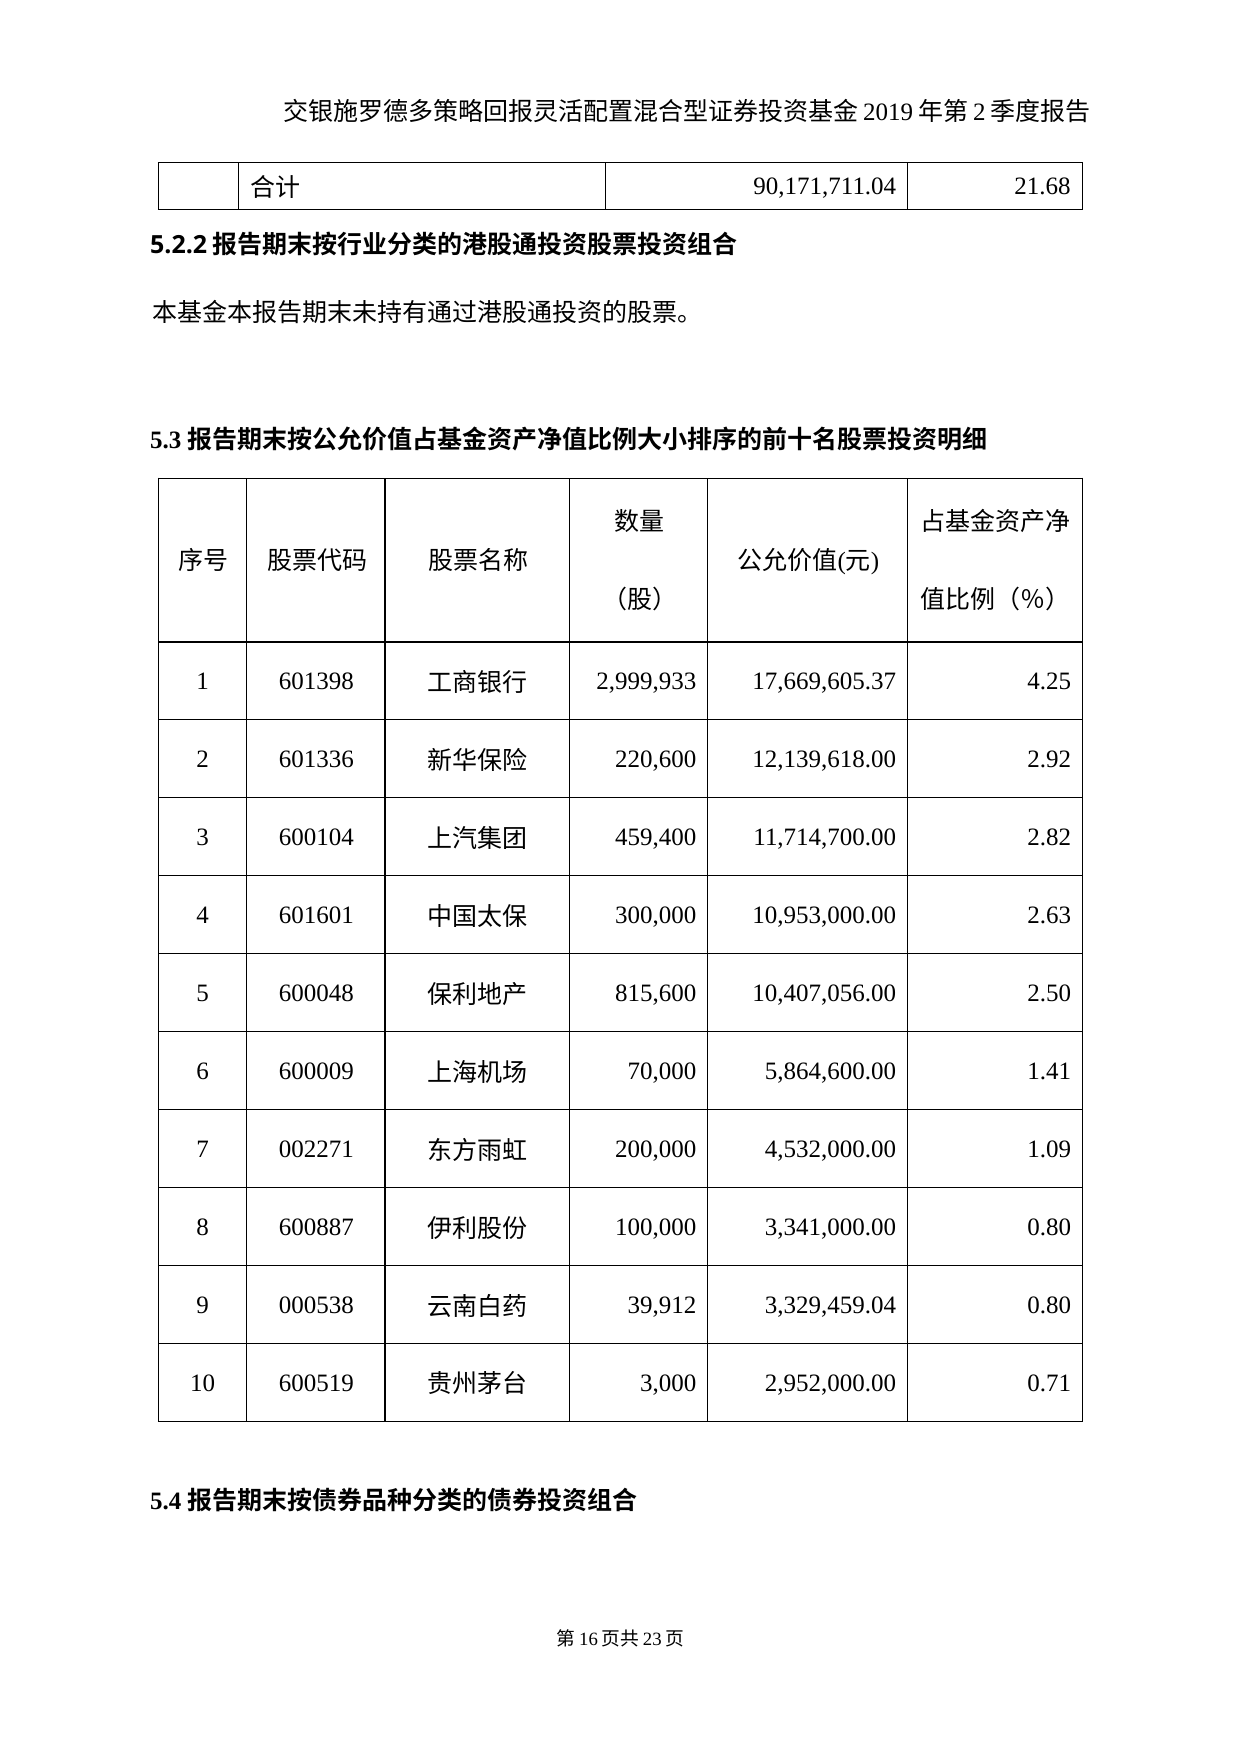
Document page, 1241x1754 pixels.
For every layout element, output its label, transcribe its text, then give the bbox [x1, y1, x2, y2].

table_cell 90,171,711.04 [606, 163, 907, 209]
table_cell 2 [159, 720, 246, 797]
table_cell 9 [159, 1266, 246, 1343]
table_cell 601398 [247, 643, 384, 719]
table_cell 002271 [247, 1110, 384, 1187]
table_cell 601601 [247, 876, 384, 953]
table_header 股票代码 [247, 479, 384, 641]
table_cell 2.63 [908, 876, 1082, 953]
table_cell 4,532,000.00 [708, 1110, 907, 1187]
table_cell 2,952,000.00 [708, 1344, 907, 1421]
text 5.3 报告期末按公允价值占基金资产净值比例大小排序的前十名股票投资明细 [150, 405, 1090, 470]
table_cell 3,000 [570, 1344, 707, 1421]
table_cell 10 [159, 1344, 246, 1421]
table_cell 2.82 [908, 798, 1082, 875]
table_cell 中国太保 [386, 876, 569, 953]
table_cell 10,953,000.00 [708, 876, 907, 953]
table_cell 5 [159, 954, 246, 1031]
table_cell 0.80 [908, 1266, 1082, 1343]
table_cell 815,600 [570, 954, 707, 1031]
table_cell 4 [159, 876, 246, 953]
table_cell 000538 [247, 1266, 384, 1343]
text 5.2.2报告期末按行业分类的港股通投资股票投资组合 [150, 210, 1090, 275]
table_cell 1 [159, 643, 246, 719]
table_cell 300,000 [570, 876, 707, 953]
table_cell 600104 [247, 798, 384, 875]
table_cell 2.50 [908, 954, 1082, 1031]
table_cell 600887 [247, 1188, 384, 1265]
table_cell 贵州茅台 [386, 1344, 569, 1421]
table_cell 1.09 [908, 1110, 1082, 1187]
table_cell 600009 [247, 1032, 384, 1109]
table_cell 0.80 [908, 1188, 1082, 1265]
table_cell 3,329,459.04 [708, 1266, 907, 1343]
text 本基金本报告期末未持有通过港股通投资的股票。 [152, 278, 1090, 343]
table_cell 70,000 [570, 1032, 707, 1109]
table_header 占基金资产净值比例（％） [908, 479, 1082, 641]
table_cell 伊利股份 [386, 1188, 569, 1265]
table_cell 8 [159, 1188, 246, 1265]
table_cell 工商银行 [386, 643, 569, 719]
table_cell 459,400 [570, 798, 707, 875]
table_cell 东方雨虹 [386, 1110, 569, 1187]
table_header 股票名称 [386, 479, 569, 641]
table_cell 新华保险 [386, 720, 569, 797]
table_cell 3 [159, 798, 246, 875]
table_cell 云南白药 [386, 1266, 569, 1343]
table_cell 39,912 [570, 1266, 707, 1343]
table_cell 1.41 [908, 1032, 1082, 1109]
table_header 公允价值(元) [708, 479, 907, 641]
table_cell 上汽集团 [386, 798, 569, 875]
table_cell 6 [159, 1032, 246, 1109]
table_cell 5,864,600.00 [708, 1032, 907, 1109]
table_cell [159, 163, 238, 209]
table_cell 2,999,933 [570, 643, 707, 719]
table_cell 合计 [239, 163, 605, 209]
table_header 数量（股） [570, 479, 707, 641]
table_cell 220,600 [570, 720, 707, 797]
table_cell 11,714,700.00 [708, 798, 907, 875]
table_cell 17,669,605.37 [708, 643, 907, 719]
table_cell 601336 [247, 720, 384, 797]
text 5.4 报告期末按债券品种分类的债券投资组合 [150, 1466, 1090, 1531]
table_cell 4.25 [908, 643, 1082, 719]
table_cell 上海机场 [386, 1032, 569, 1109]
table_cell 2.92 [908, 720, 1082, 797]
table_cell 12,139,618.00 [708, 720, 907, 797]
table_cell 保利地产 [386, 954, 569, 1031]
table_header 序号 [159, 479, 246, 641]
table_cell 600048 [247, 954, 384, 1031]
table_cell 100,000 [570, 1188, 707, 1265]
table_cell 600519 [247, 1344, 384, 1421]
table_cell 10,407,056.00 [708, 954, 907, 1031]
table_cell 0.71 [908, 1344, 1082, 1421]
table_cell 200,000 [570, 1110, 707, 1187]
table_cell 21.68 [908, 163, 1082, 209]
table_cell 7 [159, 1110, 246, 1187]
table_cell 3,341,000.00 [708, 1188, 907, 1265]
